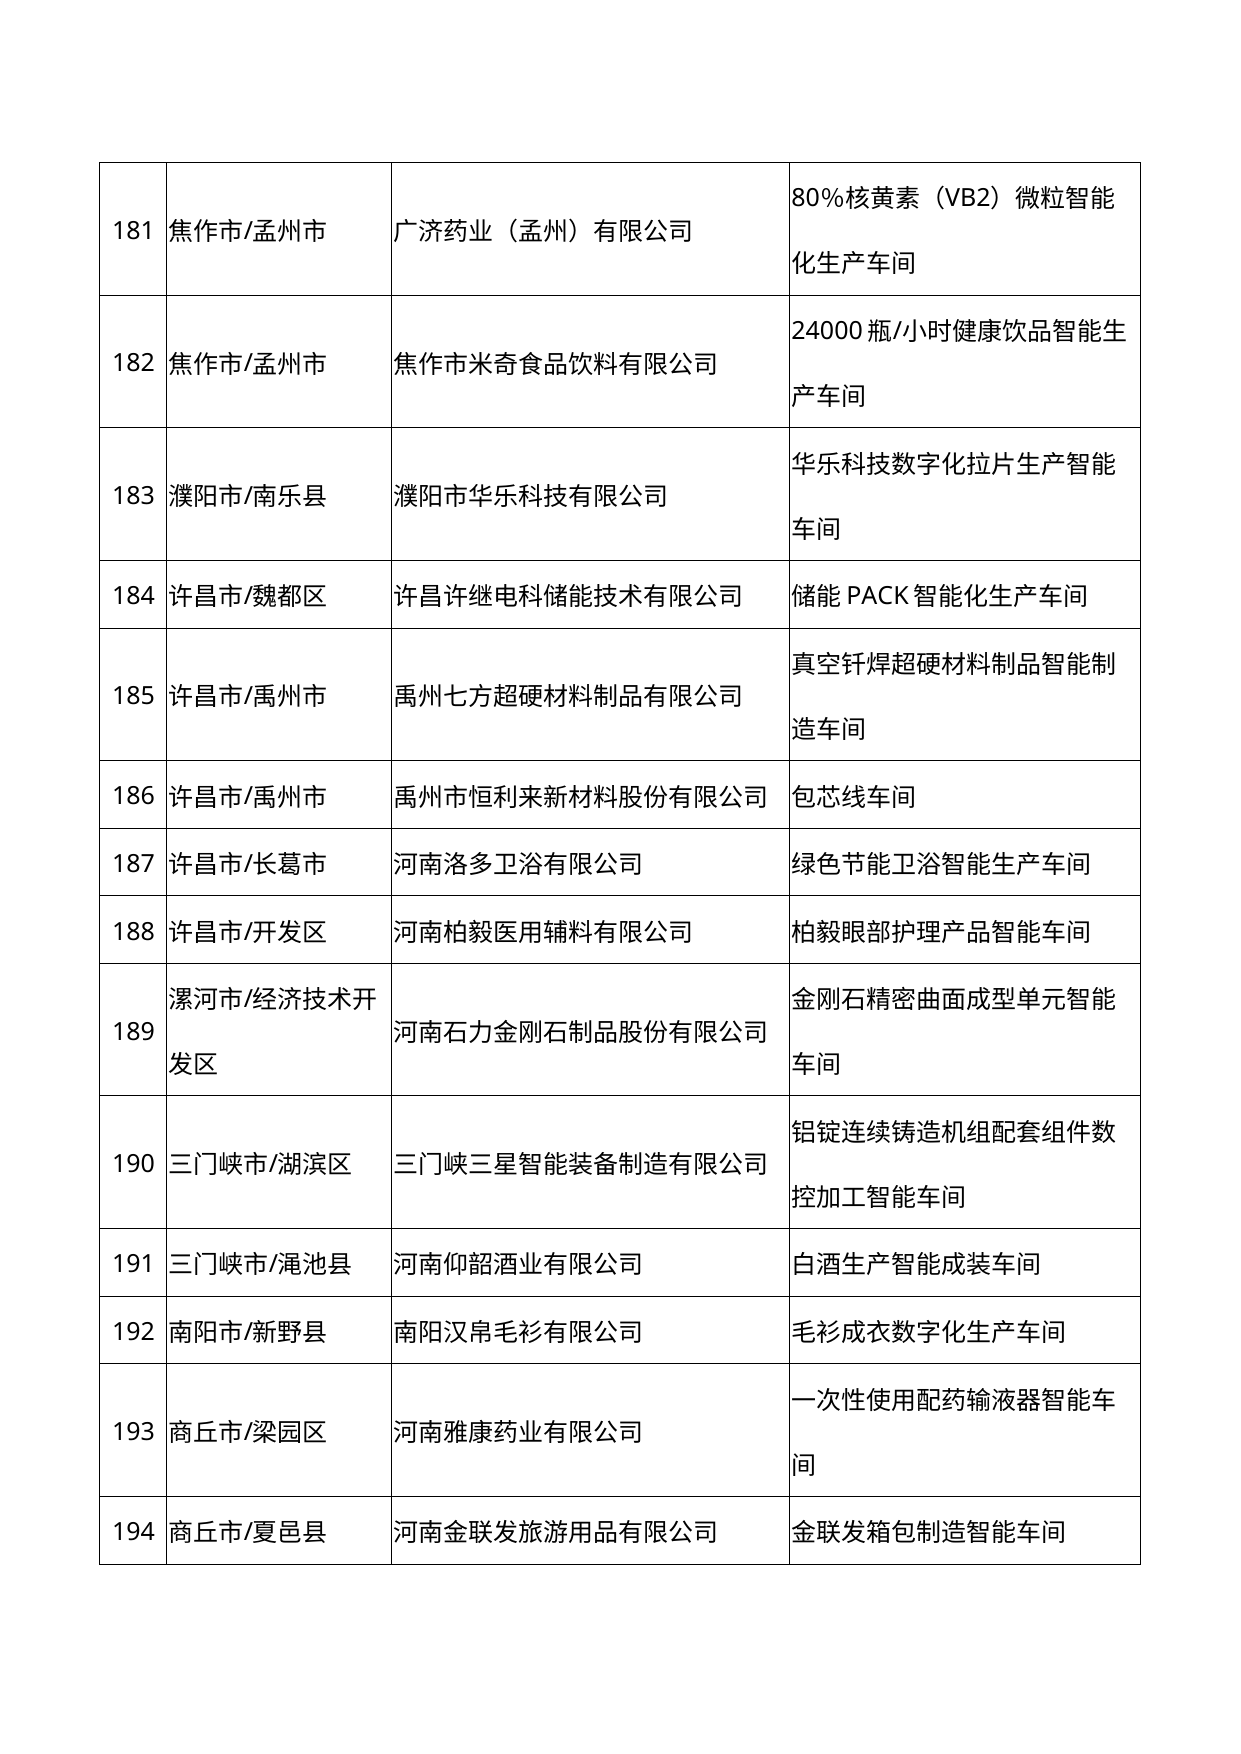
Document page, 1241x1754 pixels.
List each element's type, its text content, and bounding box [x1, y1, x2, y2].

table_cell 许昌市/禹州市 [167, 761, 391, 828]
table_cell 186 [100, 761, 166, 828]
table_cell 毛衫成衣数字化生产车间 [790, 1297, 1140, 1363]
table_cell 焦作市/孟州市 [167, 296, 391, 427]
table_cell 24000瓶/小时健康饮品智能生产车间 [790, 296, 1140, 427]
table_cell 三门峡市/渑池县 [167, 1229, 391, 1296]
table_cell 禹州市恒利来新材料股份有限公司 [392, 761, 789, 828]
table_cell 铝锭连续铸造机组配套组件数控加工智能车间 [790, 1096, 1140, 1228]
table_cell 184 [100, 561, 166, 627]
table_cell 商丘市/梁园区 [167, 1364, 391, 1496]
table_cell 河南雅康药业有限公司 [392, 1364, 789, 1496]
table_cell 河南洛多卫浴有限公司 [392, 829, 789, 895]
table_cell 商丘市/夏邑县 [167, 1497, 391, 1563]
table_cell 182 [100, 296, 166, 427]
table_cell 柏毅眼部护理产品智能车间 [790, 896, 1140, 963]
table_cell 189 [100, 964, 166, 1095]
table_cell 190 [100, 1096, 166, 1228]
table_cell 许昌市/魏都区 [167, 561, 391, 627]
table_cell 193 [100, 1364, 166, 1496]
table_cell 许昌市/开发区 [167, 896, 391, 963]
table_cell 许昌许继电科储能技术有限公司 [392, 561, 789, 627]
table_cell 192 [100, 1297, 166, 1363]
table_cell 广济药业（孟州）有限公司 [392, 163, 789, 294]
table_cell 188 [100, 896, 166, 963]
table_cell 一次性使用配药输液器智能车间 [790, 1364, 1140, 1496]
table_cell 禹州七方超硬材料制品有限公司 [392, 629, 789, 760]
table_cell 华乐科技数字化拉片生产智能车间 [790, 428, 1140, 560]
table_cell 三门峡市/湖滨区 [167, 1096, 391, 1228]
table_cell 漯河市/经济技术开发区 [167, 964, 391, 1095]
table_cell 焦作市米奇食品饮料有限公司 [392, 296, 789, 427]
table_cell 194 [100, 1497, 166, 1563]
table_cell 濮阳市/南乐县 [167, 428, 391, 560]
table_cell 183 [100, 428, 166, 560]
table_cell 181 [100, 163, 166, 294]
table_cell 185 [100, 629, 166, 760]
table_cell 80％核黄素（VB2）微粒智能化生产车间 [790, 163, 1140, 294]
table_cell 金刚石精密曲面成型单元智能车间 [790, 964, 1140, 1095]
table_cell 河南金联发旅游用品有限公司 [392, 1497, 789, 1563]
table_cell 金联发箱包制造智能车间 [790, 1497, 1140, 1563]
table_cell 储能PACK智能化生产车间 [790, 561, 1140, 627]
table_cell 许昌市/长葛市 [167, 829, 391, 895]
table_cell 河南柏毅医用辅料有限公司 [392, 896, 789, 963]
table_cell 包芯线车间 [790, 761, 1140, 828]
table_cell 南阳市/新野县 [167, 1297, 391, 1363]
table_cell 191 [100, 1229, 166, 1296]
table_cell 河南石力金刚石制品股份有限公司 [392, 964, 789, 1095]
table_cell 河南仰韶酒业有限公司 [392, 1229, 789, 1296]
table_cell 187 [100, 829, 166, 895]
table_cell 绿色节能卫浴智能生产车间 [790, 829, 1140, 895]
table_cell 真空钎焊超硬材料制品智能制造车间 [790, 629, 1140, 760]
table_cell 白酒生产智能成装车间 [790, 1229, 1140, 1296]
table_cell 濮阳市华乐科技有限公司 [392, 428, 789, 560]
table_cell 三门峡三星智能装备制造有限公司 [392, 1096, 789, 1228]
table_cell 许昌市/禹州市 [167, 629, 391, 760]
table_cell 焦作市/孟州市 [167, 163, 391, 294]
table_cell 南阳汉帛毛衫有限公司 [392, 1297, 789, 1363]
